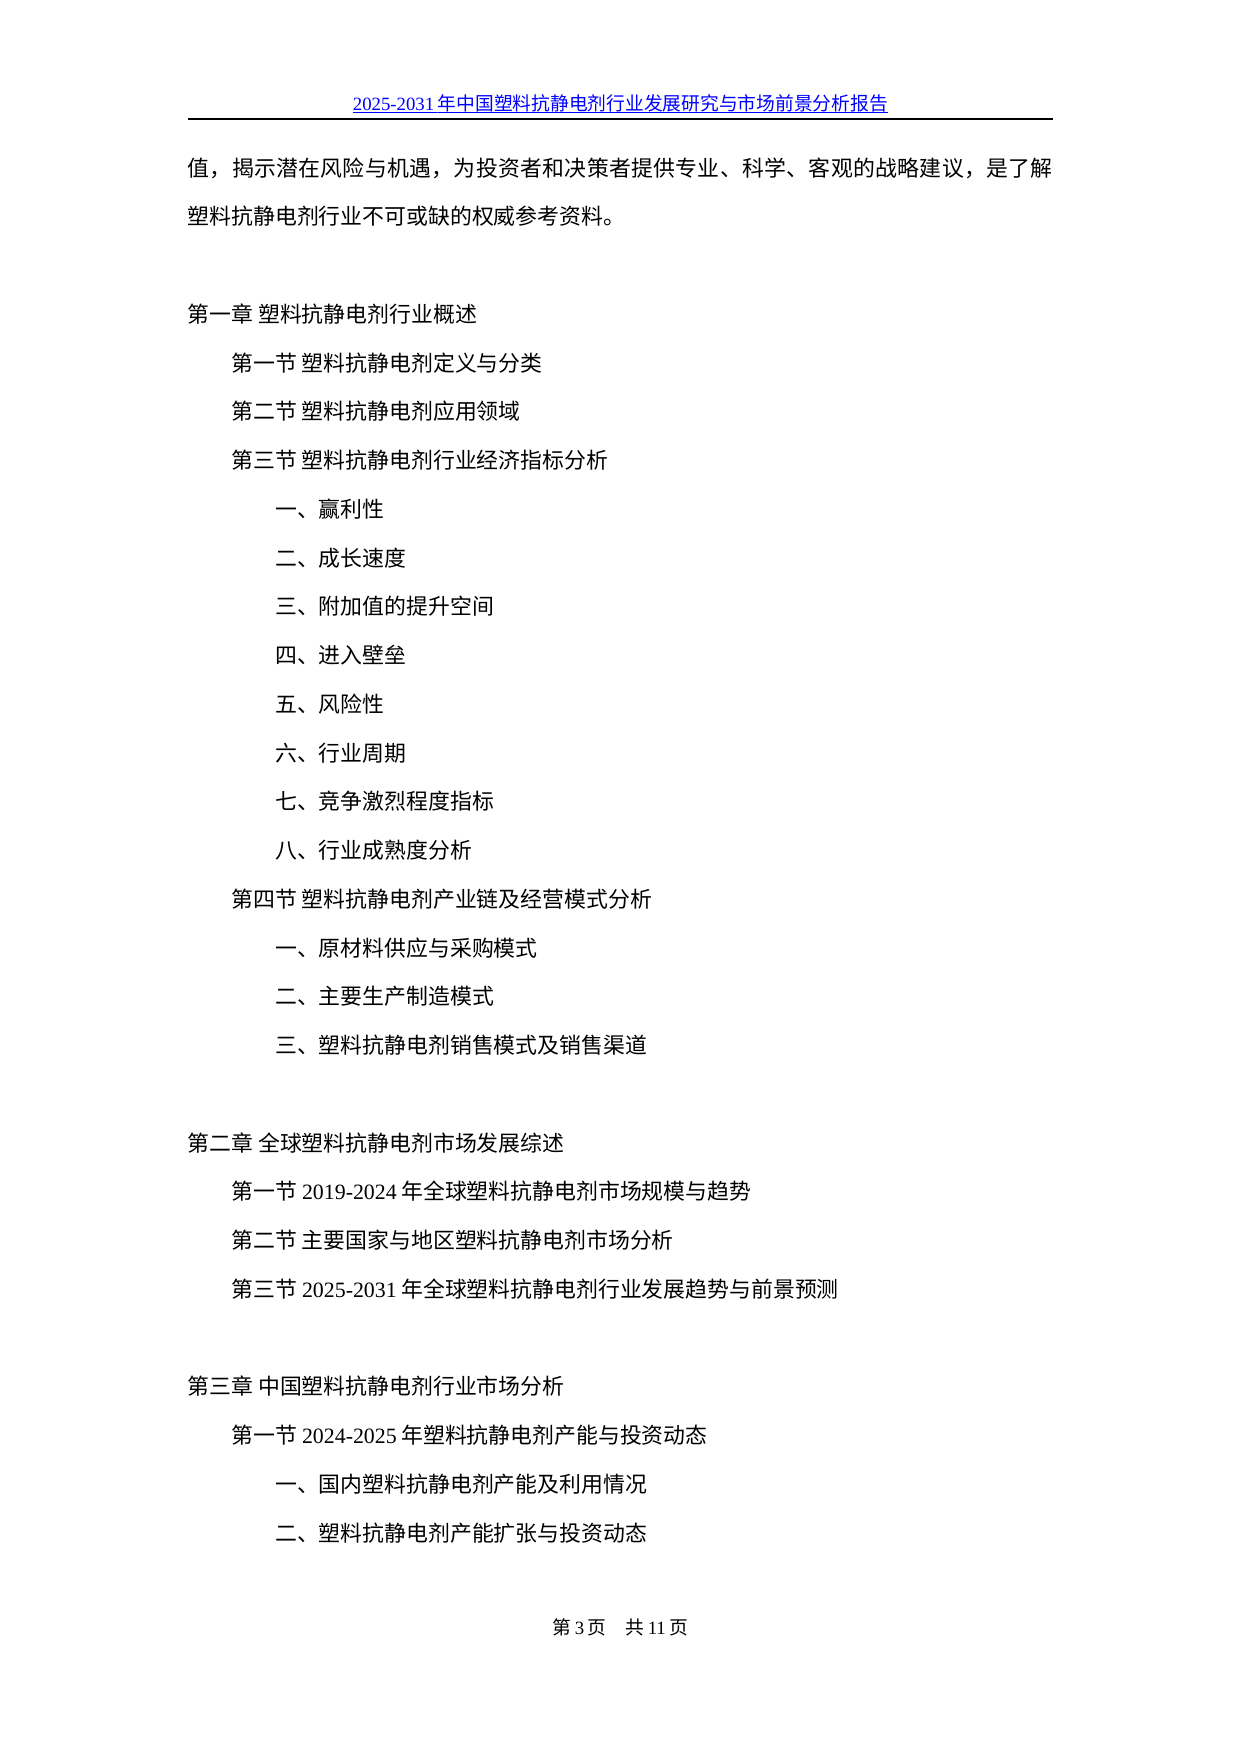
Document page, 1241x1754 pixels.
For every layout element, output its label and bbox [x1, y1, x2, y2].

text [187, 150, 1053, 1548]
